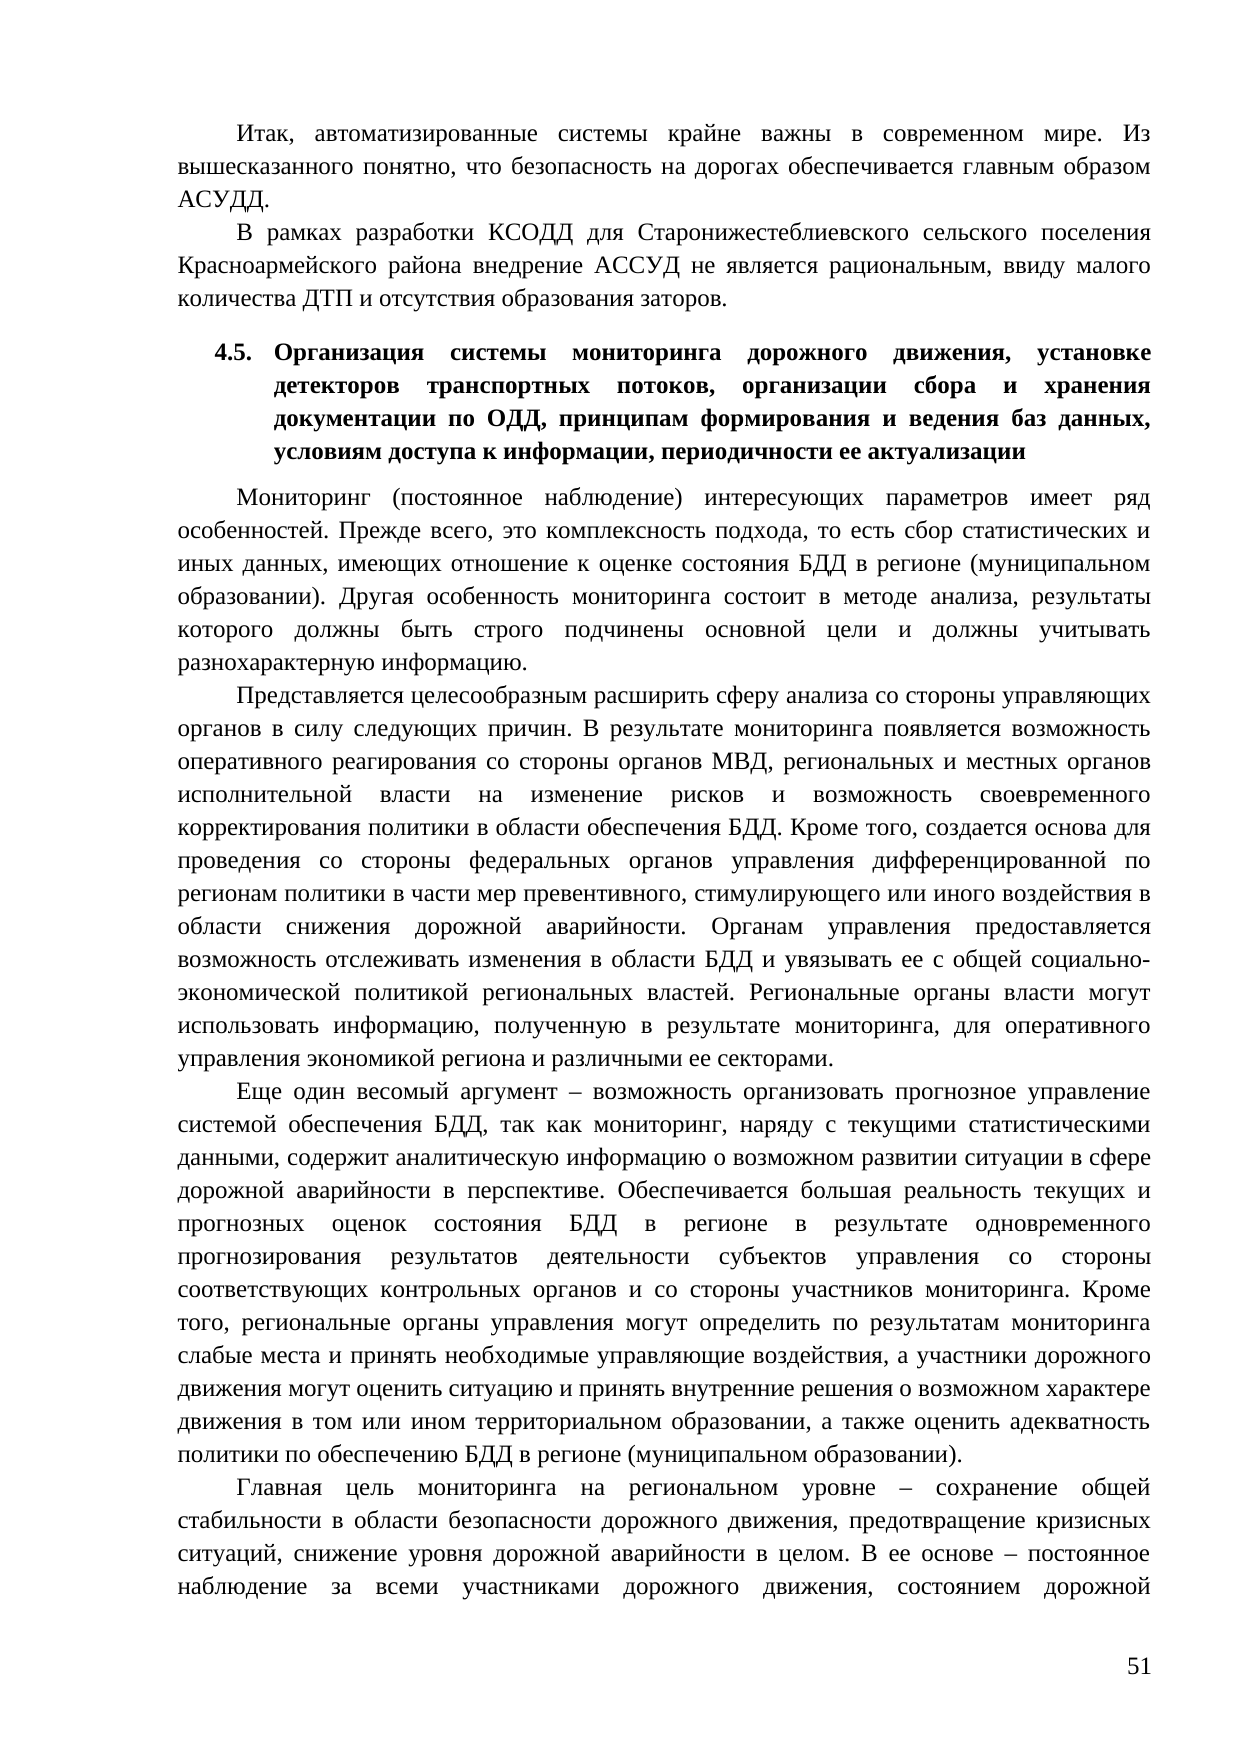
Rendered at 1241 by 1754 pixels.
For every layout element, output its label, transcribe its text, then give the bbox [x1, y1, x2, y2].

text Итак, автоматизированные системы крайне важны в современном мире. Из вышесказанного понятно, что безопасность на дорогах обеспечивается главным образом АСУДД. [177, 118, 1152, 213]
text Еще один весомый аргумент – возможность организовать прогнозное управление системой обеспечения БДД, так как мониторинг, наряду с текущими статистическими данными, содержит аналитическую информацию о возможном развитии ситуации в сфере дорожной аварийности в перспективе. Обеспечивается большая реальность текущих и прогнозных оценок состояния БДД в регионе в результате одновременного прогнозирования результатов деятельности субъектов управления со стороны соответствующих контрольных органов и со стороны участников мониторинга. Кроме того, региональные органы управления могут определить по результатам мониторинга слабые места и принять необходимые управляющие воздействия, а участники дорожного движения могут оценить ситуацию и принять внутренние решения о возможном характере движения в том или ином территориальном образовании, а также оценить адекватность политики по обеспечению БДД в регионе (муниципальном образовании). [177, 1076, 1152, 1468]
subtitle Организация системы мониторинга дорожного движения, установке детекторов транспортных потоков, организации сбора и хранения документации по ОДД, принципам формирования и ведения баз данных, условиям доступа к информации, периодичности ее актуализации [214, 337, 1152, 465]
text Представляется целесообразным расширить сферу анализа со стороны управляющих органов в силу следующих причин. В результате мониторинга появляется возможность оперативного реагирования со стороны органов МВД, региональных и местных органов исполнительной власти на изменение рисков и возможность своевременного корректирования политики в области обеспечения БДД. Кроме того, создается основа для проведения со стороны федеральных органов управления дифференцированной по регионам политики в части мер превентивного, стимулирующего или иного воздействия в области снижения дорожной аварийности. Органам управления предоставляется возможность отслеживать изменения в области БДД и увязывать ее с общей социально-экономической политикой региональных властей. Региональные органы власти могут использовать информацию, полученную в результате мониторинга, для оперативного управления экономикой региона и различными ее секторами. [177, 680, 1152, 1072]
text В рамках разработки КСОДД для Старонижестеблиевского сельского поселения Красноармейского района внедрение АССУД не является рациональным, ввиду малого количества ДТП и отсутствия образования заторов. [177, 217, 1152, 312]
text Мониторинг (постоянное наблюдение) интересующих параметров имеет ряд особенностей. Прежде всего, это комплексность подхода, то есть сбор статистических и иных данных, имеющих отношение к оценке состояния БДД в регионе (муниципальном образовании). Другая особенность мониторинга состоит в методе анализа, результаты которого должны быть строго подчинены основной цели и должны учитывать разнохарактерную информацию. [177, 482, 1152, 676]
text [177, 1472, 1152, 1600]
